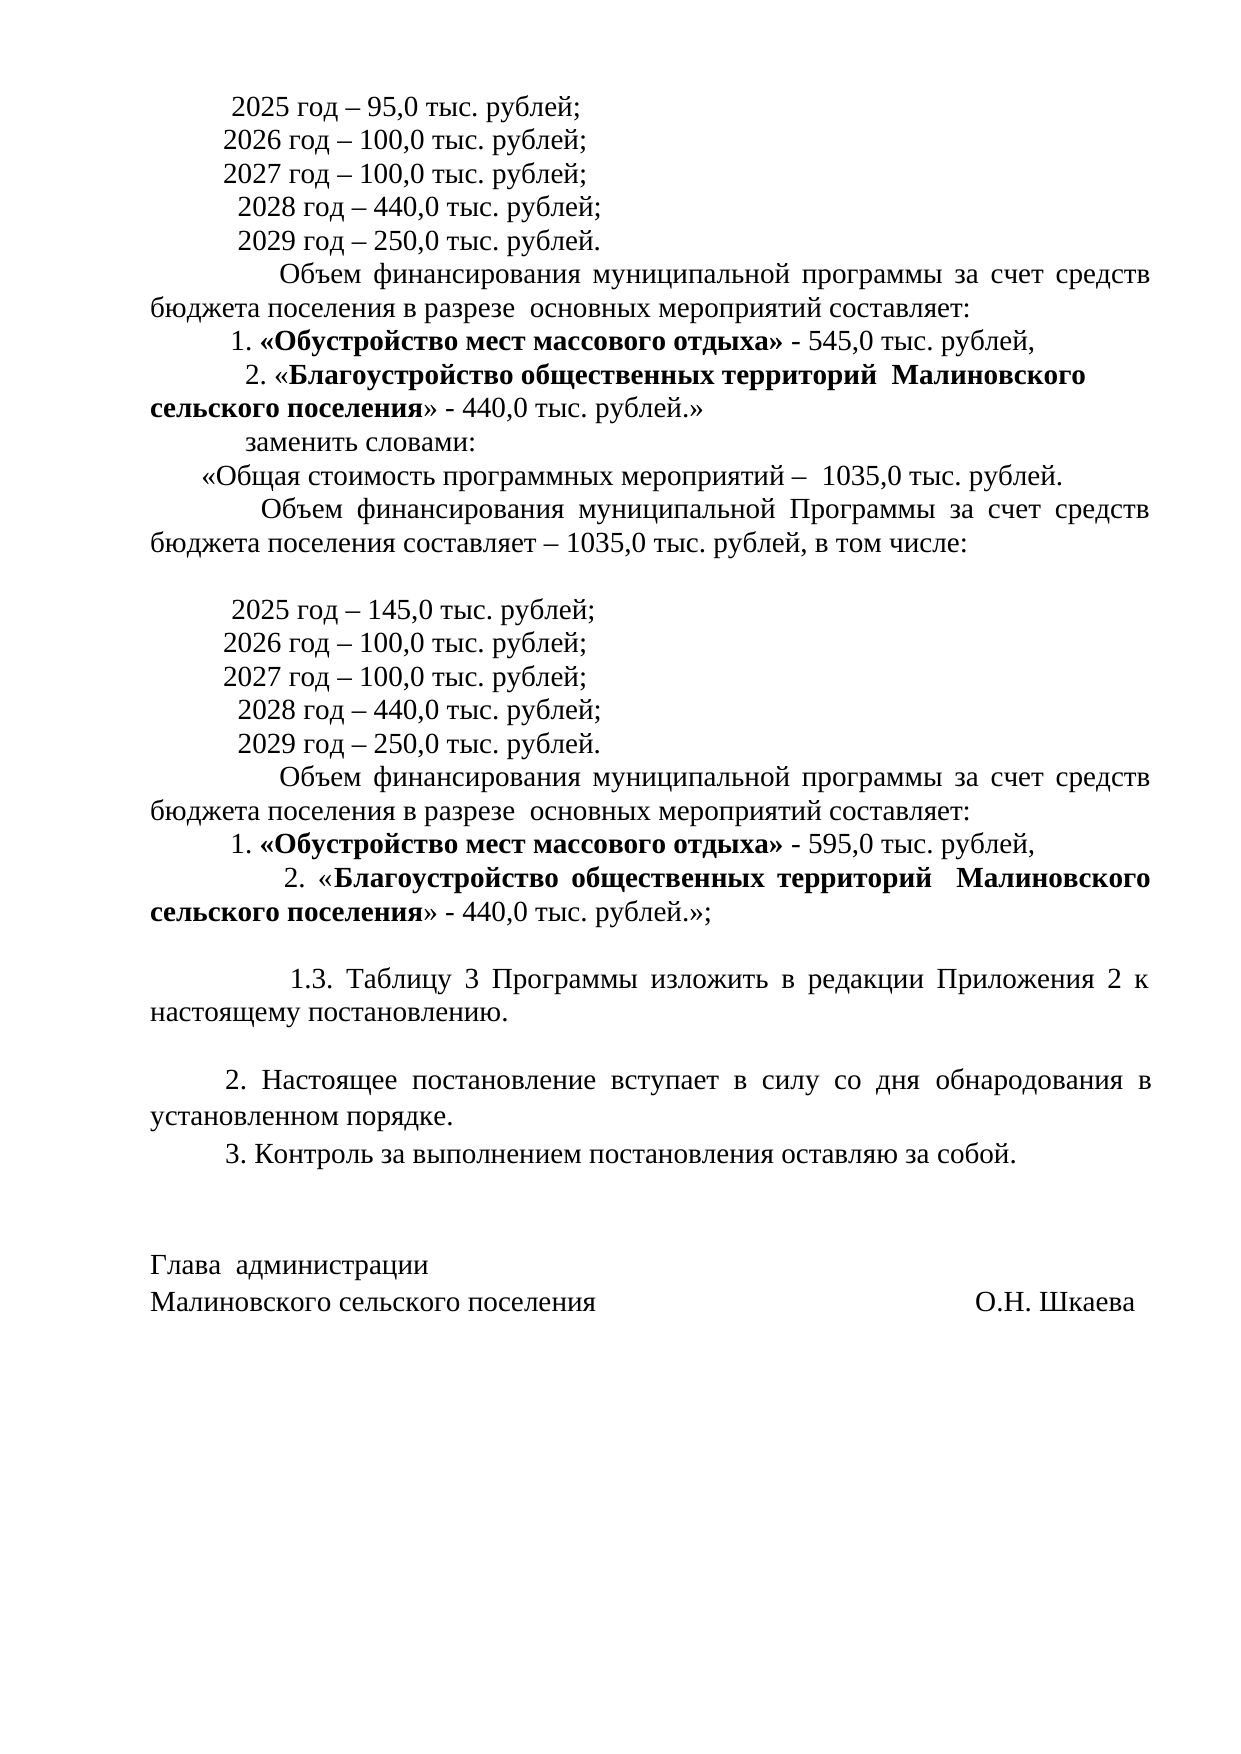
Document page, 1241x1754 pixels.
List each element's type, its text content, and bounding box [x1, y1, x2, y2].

text 2028 год – 440,0 тыс. рублей; [150, 189, 1152, 223]
text 2026 год – 100,0 тыс. рублей; [150, 625, 1152, 659]
text 1.3. Таблицу 3 Программы изложить в редакции Приложения 2 к настоящему постановлению. [150, 961, 1152, 1028]
text 3. Контроль за выполнением постановления оставляю за собой. [150, 1136, 1152, 1169]
text Объем финансирования муниципальной программы за счет средств бюджета поселения в разрезе основных мероприятий составляет: [150, 759, 1152, 827]
text 2026 год – 100,0 тыс. рублей; [150, 122, 1152, 156]
text 1. «Обустройство мест массового отдыха» - 595,0 тыс. рублей, [150, 827, 1152, 860]
text Малиновского сельского поселения О.Н. Шкаева [150, 1284, 1152, 1318]
text «Общая стоимость программных мероприятий – 1035,0 тыс. рублей. [150, 458, 1152, 491]
text Объем финансирования муниципальной Программы за счет средств бюджета поселения составляет – 1035,0 тыс. рублей, в том числе: [150, 491, 1152, 558]
text Объем финансирования муниципальной программы за счет средств бюджета поселения в разрезе основных мероприятий составляет: [150, 256, 1152, 323]
text 2. Настоящее постановление вступает в силу со дня обнародования в установленном порядке. [150, 1062, 1152, 1132]
text 2. «Благоустройство общественных территорий Малиновского сельского поселения» - 440,0 тыс. рублей.» [150, 357, 1152, 424]
text 2025 год – 95,0 тыс. рублей; [187, 89, 1152, 122]
text 2029 год – 250,0 тыс. рублей. [150, 223, 1152, 256]
text 1. «Обустройство мест массового отдыха» - 545,0 тыс. рублей, [150, 323, 1152, 357]
text 2028 год – 440,0 тыс. рублей; [150, 692, 1152, 726]
text 2027 год – 100,0 тыс. рублей; [150, 659, 1152, 692]
text 2. «Благоустройство общественных территорий Малиновского сельского поселения» - 440,0 тыс. рублей.»; [150, 860, 1152, 927]
text 2027 год – 100,0 тыс. рублей; [150, 156, 1152, 189]
text 2029 год – 250,0 тыс. рублей. [150, 726, 1152, 759]
text Глава администрации [150, 1247, 1152, 1281]
text 2025 год – 145,0 тыс. рублей; [187, 592, 1152, 625]
text заменить словами: [150, 424, 1152, 458]
